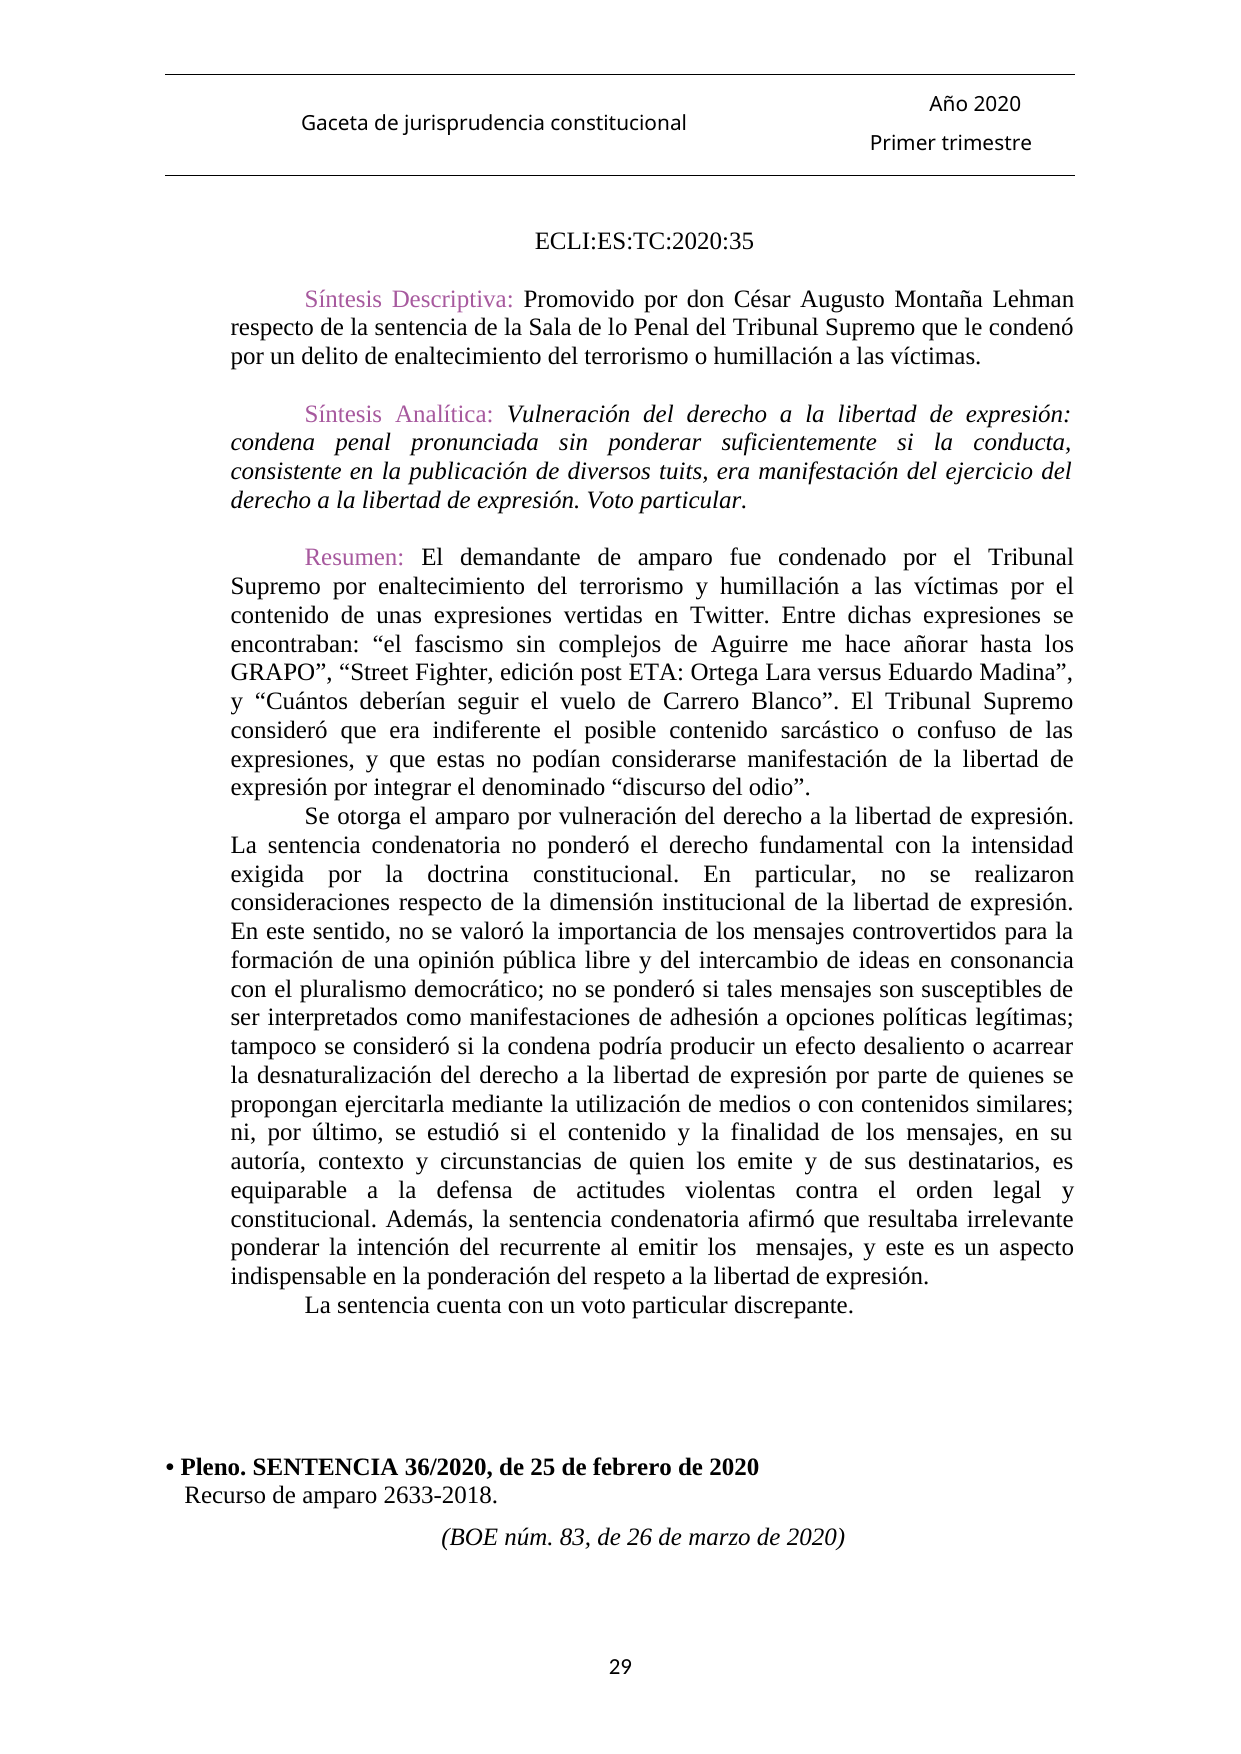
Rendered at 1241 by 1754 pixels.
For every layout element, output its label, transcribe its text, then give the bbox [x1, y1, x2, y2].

text (BOE núm. 83, de 26 de marzo de 2020) [165, 1522, 1075, 1550]
text • Pleno. SENTENCIA 36/2020, de 25 de febrero de 2020 [165, 1452, 1075, 1480]
text Resumen: El demandante de amparo fue condenado por el Tribunal Supremo por enaltecimiento del terrorismo y humillación a las víctimas por el contenido de unas expresiones vertidas en Twitter. Entre dichas expresiones se encontraban: “el fascismo sin complejos de Aguirre me hace añorar hasta los GRAPO”, “Street Fighter, edición post ETA: Ortega Lara versus Eduardo Madina”, y “Cuántos deberían seguir el vuelo de Carrero Blanco”. El Tribunal Supremo consideró que era indiferente el posible contenido sarcástico o confuso de las expresiones, y que estas no podían considerarse manifestación de la libertad de expresión por integrar el denominado “discurso del odio”. [230, 542, 1075, 801]
text La sentencia cuenta con un voto particular discrepante. [230, 1290, 1075, 1319]
text Se otorga el amparo por vulneración del derecho a la libertad de expresión. La sentencia condenatoria no ponderó el derecho fundamental con la intensidad exigida por la doctrina constitucional. En particular, no se realizaron consideraciones respecto de la dimensión institucional de la libertad de expresión. En este sentido, no se valoró la importancia de los mensajes controvertidos para la formación de una opinión pública libre y del intercambio de ideas en consonancia con el pluralismo democrático; no se ponderó si tales mensajes son susceptibles de ser interpretados como manifestaciones de adhesión a opciones políticas legítimas; tampoco se consideró si la condena podría producir un efecto desaliento o acarrear la desnaturalización del derecho a la libertad de expresión por parte de quienes se propongan ejercitarla mediante la utilización de medios o con contenidos similares; ni, por último, se estudió si el contenido y la finalidad de los mensajes, en su autoría, contexto y circunstancias de quien los emite y de sus destinatarios, es equiparable a la defensa de actitudes violentas contra el orden legal y constitucional. Además, la sentencia condenatoria afirmó que resultaba irrelevante ponderar la intención del recurrente al emitir los mensajes, y este es un aspecto indispensable en la ponderación del respeto a la libertad de expresión. [230, 801, 1075, 1290]
text Síntesis Descriptiva: Promovido por don César Augusto Montaña Lehman respecto de la sentencia de la Sala de lo Penal del Tribunal Supremo que le condenó por un delito de enaltecimiento del terrorismo o humillación a las víctimas. [230, 284, 1075, 370]
text ECLI:ES:TC:2020:35 [165, 226, 1075, 255]
text Recurso de amparo 2633-2018. [165, 1480, 1075, 1509]
text Síntesis Analítica: Vulneración del derecho a la libertad de expresión: condena penal pronunciada sin ponderar suficientemente si la conducta, consistente en la publicación de diversos tuits, era manifestación del ejercicio del derecho a la libertad de expresión. Voto particular. [230, 399, 1075, 514]
